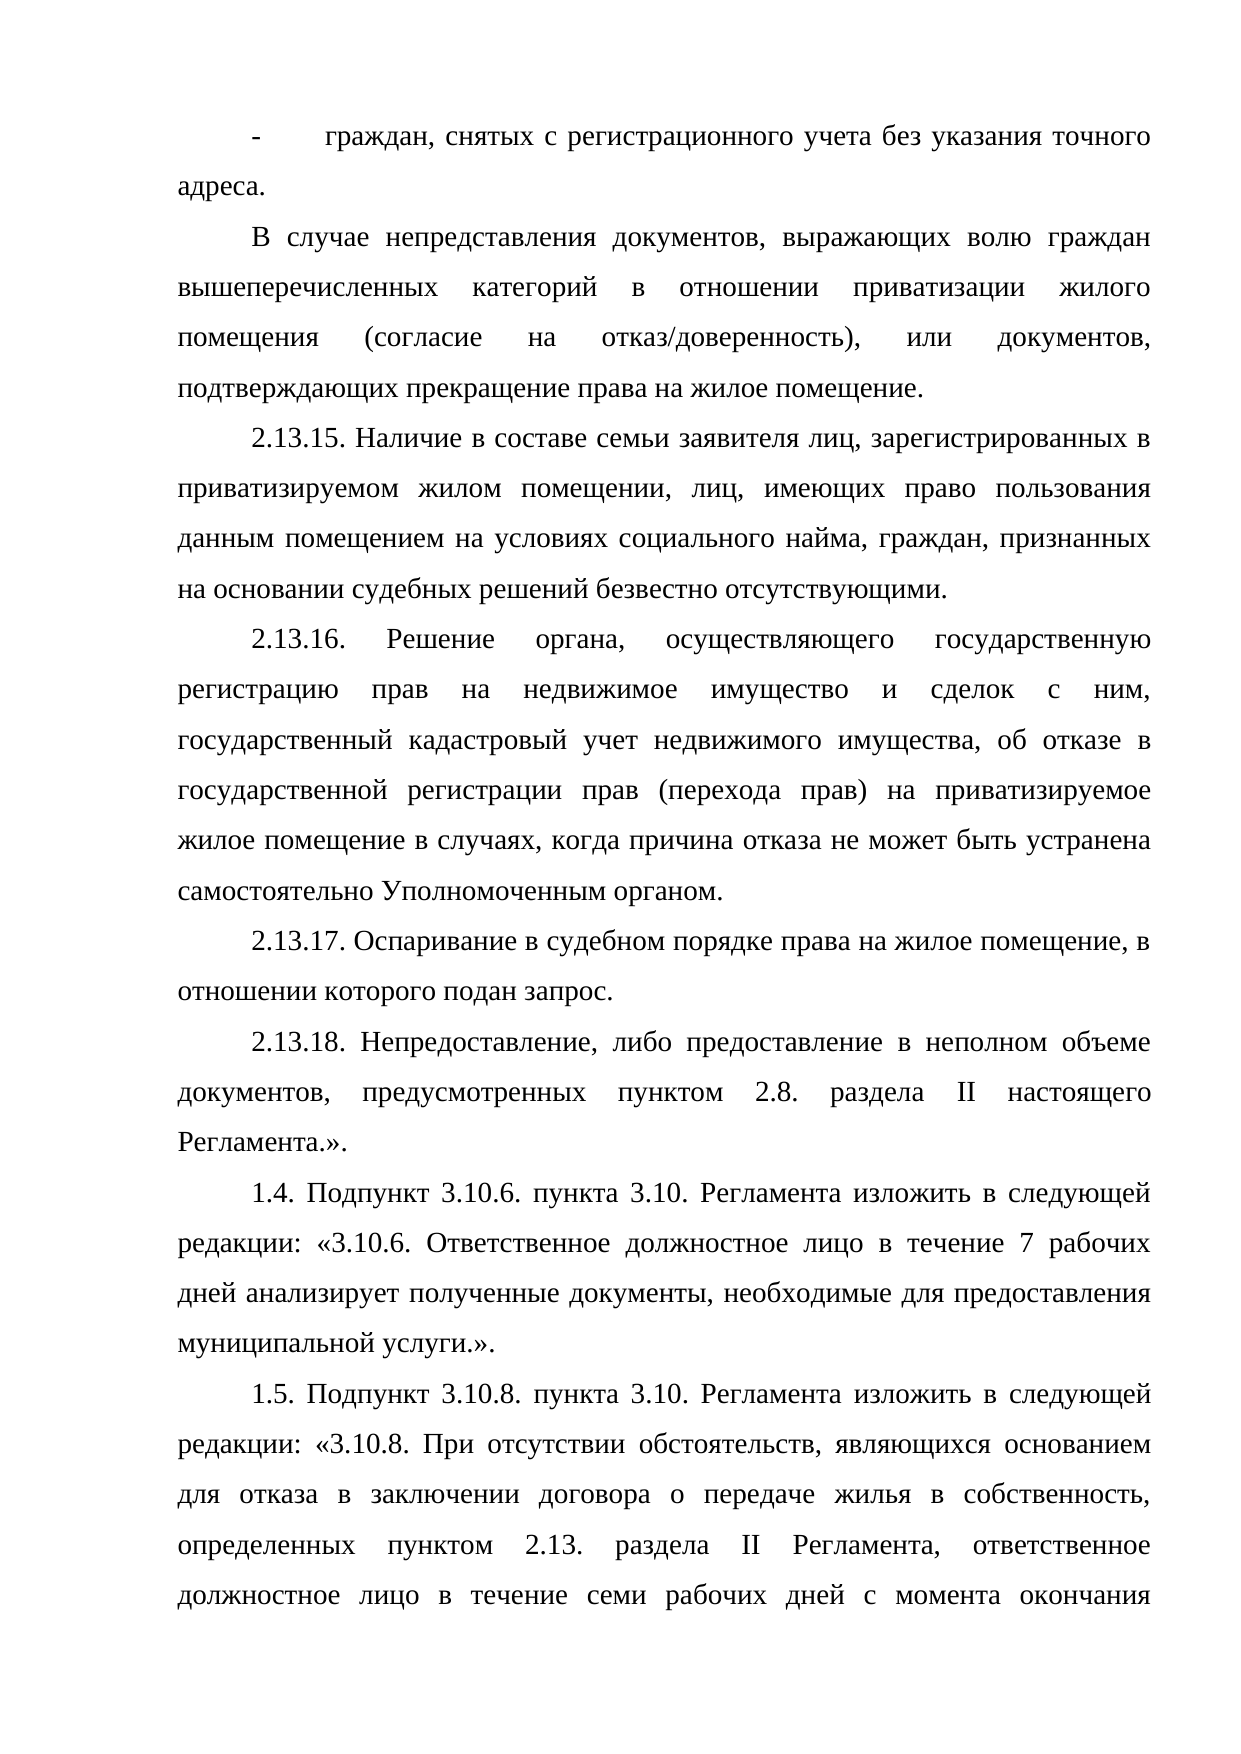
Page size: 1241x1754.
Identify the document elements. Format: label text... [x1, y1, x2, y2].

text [177, 1376, 1152, 1611]
text 2.13.17. Оспаривание в судебном порядке права на жилое помещение, в отношении которого подан запрос. [177, 923, 1152, 1007]
text - граждан, снятых с регистрационного учета без указания точного адреса. [177, 118, 1152, 202]
text 2.13.16. Решение органа, осуществляющего государственную регистрацию прав на недвижимое имущество и сделок с ним, государственный кадастровый учет недвижимого имущества, об отказе в государственной регистрации прав (перехода прав) на приватизируемое жилое помещение в случаях, когда причина отказа не может быть устранена самостоятельно Уполномоченным органом. [177, 621, 1152, 906]
text 2.13.18. Непредоставление, либо предоставление в неполном объеме документов, предусмотренных пунктом 2.8. раздела II настоящего Регламента.». [177, 1024, 1152, 1158]
text 2.13.15. Наличие в составе семьи заявителя лиц, зарегистрированных в приватизируемом жилом помещении, лиц, имеющих право пользования данным помещением на условиях социального найма, граждан, признанных на основании судебных решений безвестно отсутствующими. [177, 420, 1152, 604]
text В случае непредставления документов, выражающих волю граждан вышеперечисленных категорий в отношении приватизации жилого помещения (согласие на отказ/доверенность), или документов, подтверждающих прекращение права на жилое помещение. [177, 219, 1152, 403]
text 1.4. Подпункт 3.10.6. пункта 3.10. Регламента изложить в следующей редакции: «3.10.6. Ответственное должностное лицо в течение 7 рабочих дней анализирует полученные документы, необходимые для предоставления муниципальной услуги.». [177, 1175, 1152, 1359]
